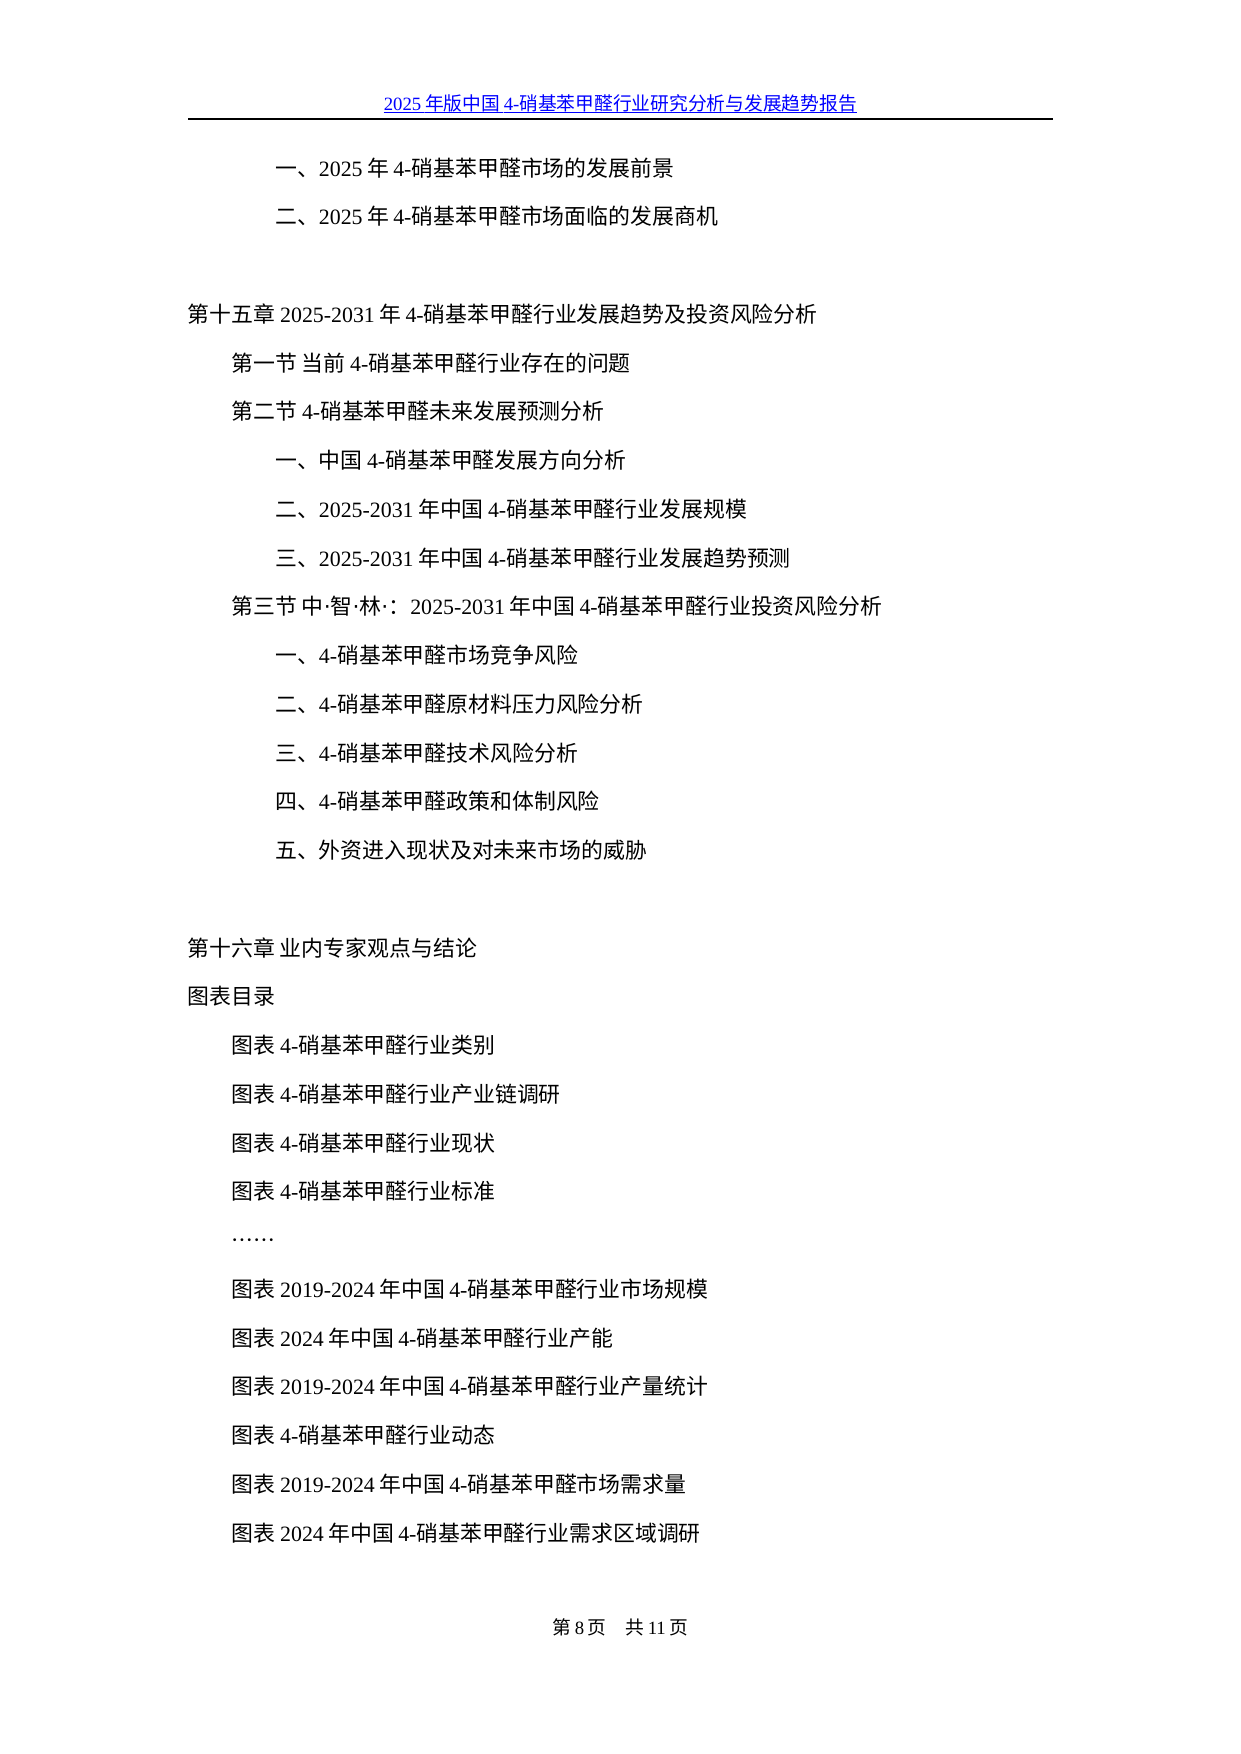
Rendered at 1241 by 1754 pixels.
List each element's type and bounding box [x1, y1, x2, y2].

text [187, 150, 1053, 1548]
